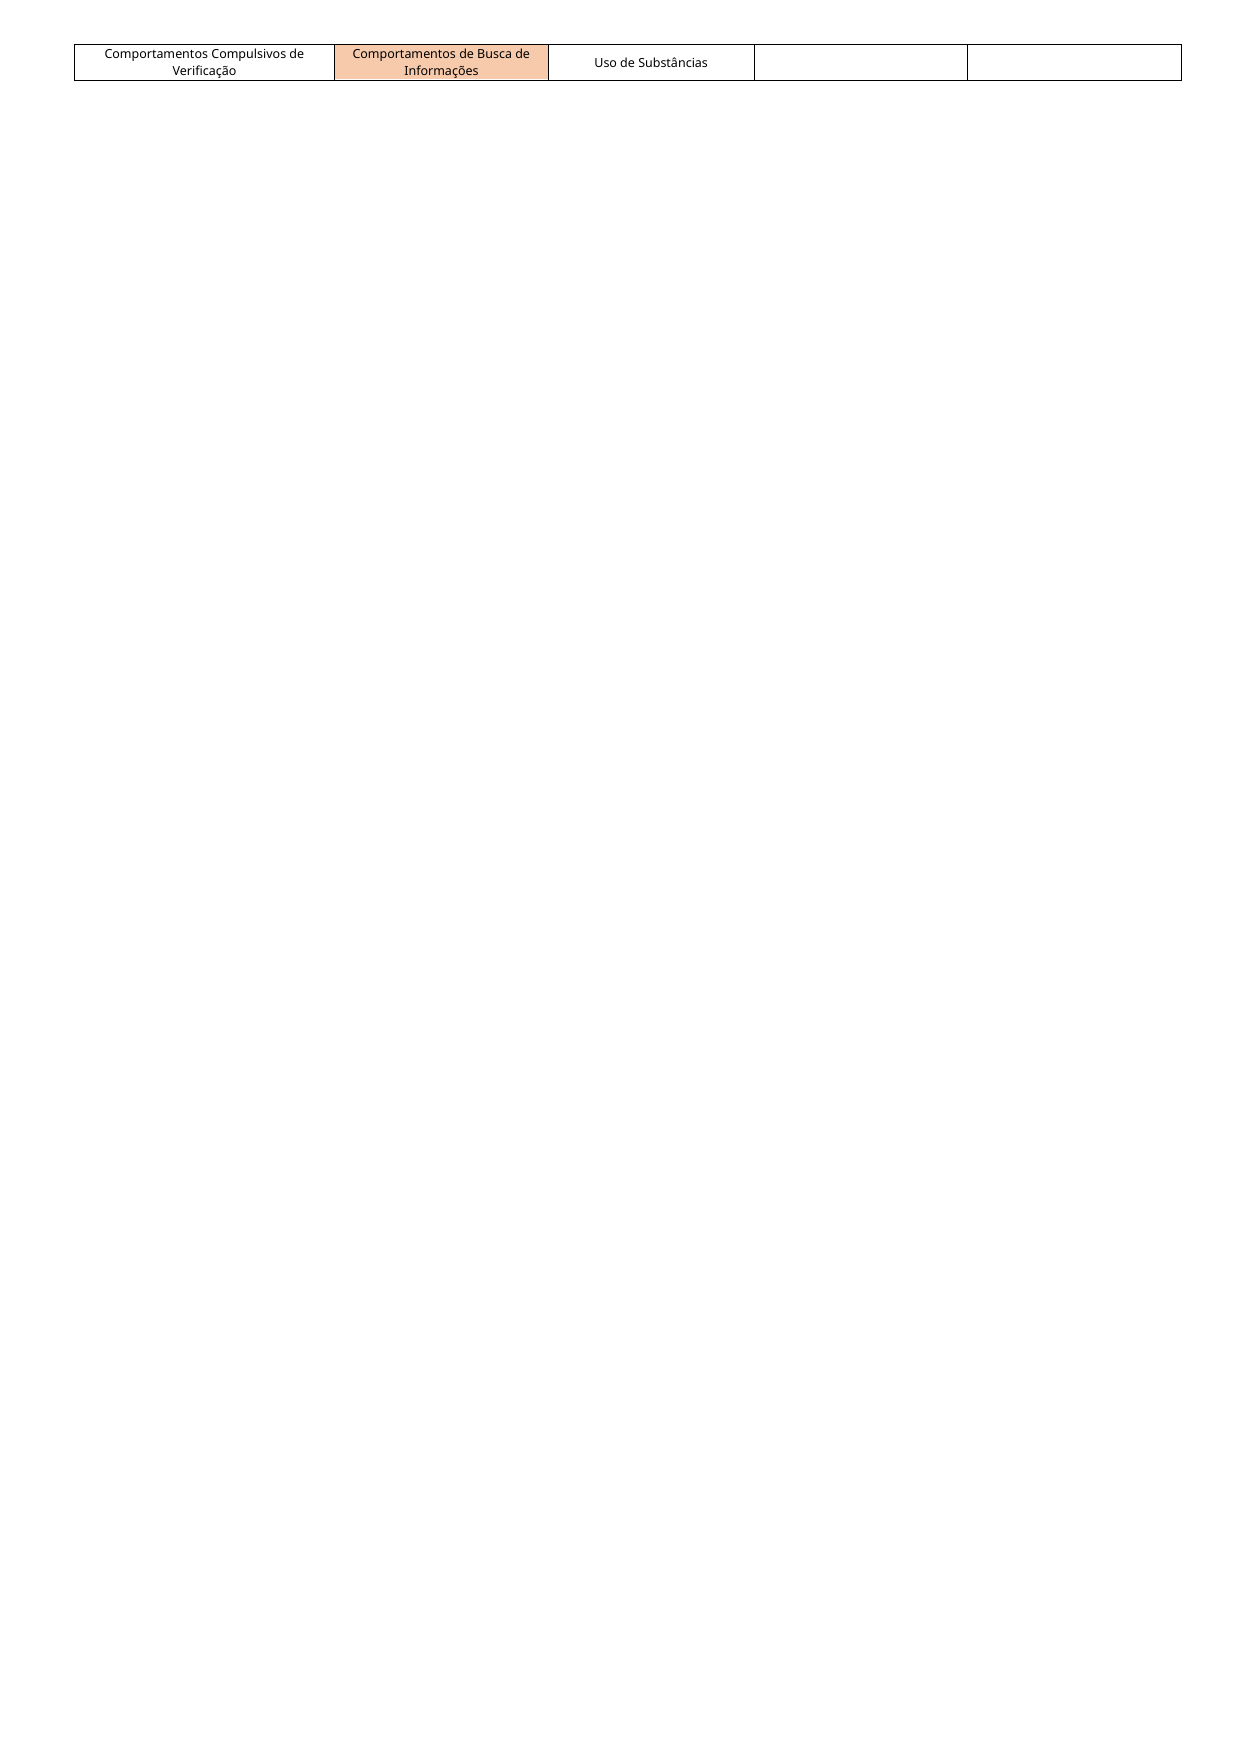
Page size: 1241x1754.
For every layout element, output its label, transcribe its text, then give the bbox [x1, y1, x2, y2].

table_cell [755, 45, 967, 79]
table_cell Comportamentos Compulsivos de Verificação [75, 45, 334, 79]
table_cell Uso de Substâncias [549, 45, 754, 79]
table_cell Comportamentos de Busca de Informações [335, 45, 548, 79]
table_cell [968, 45, 1181, 79]
